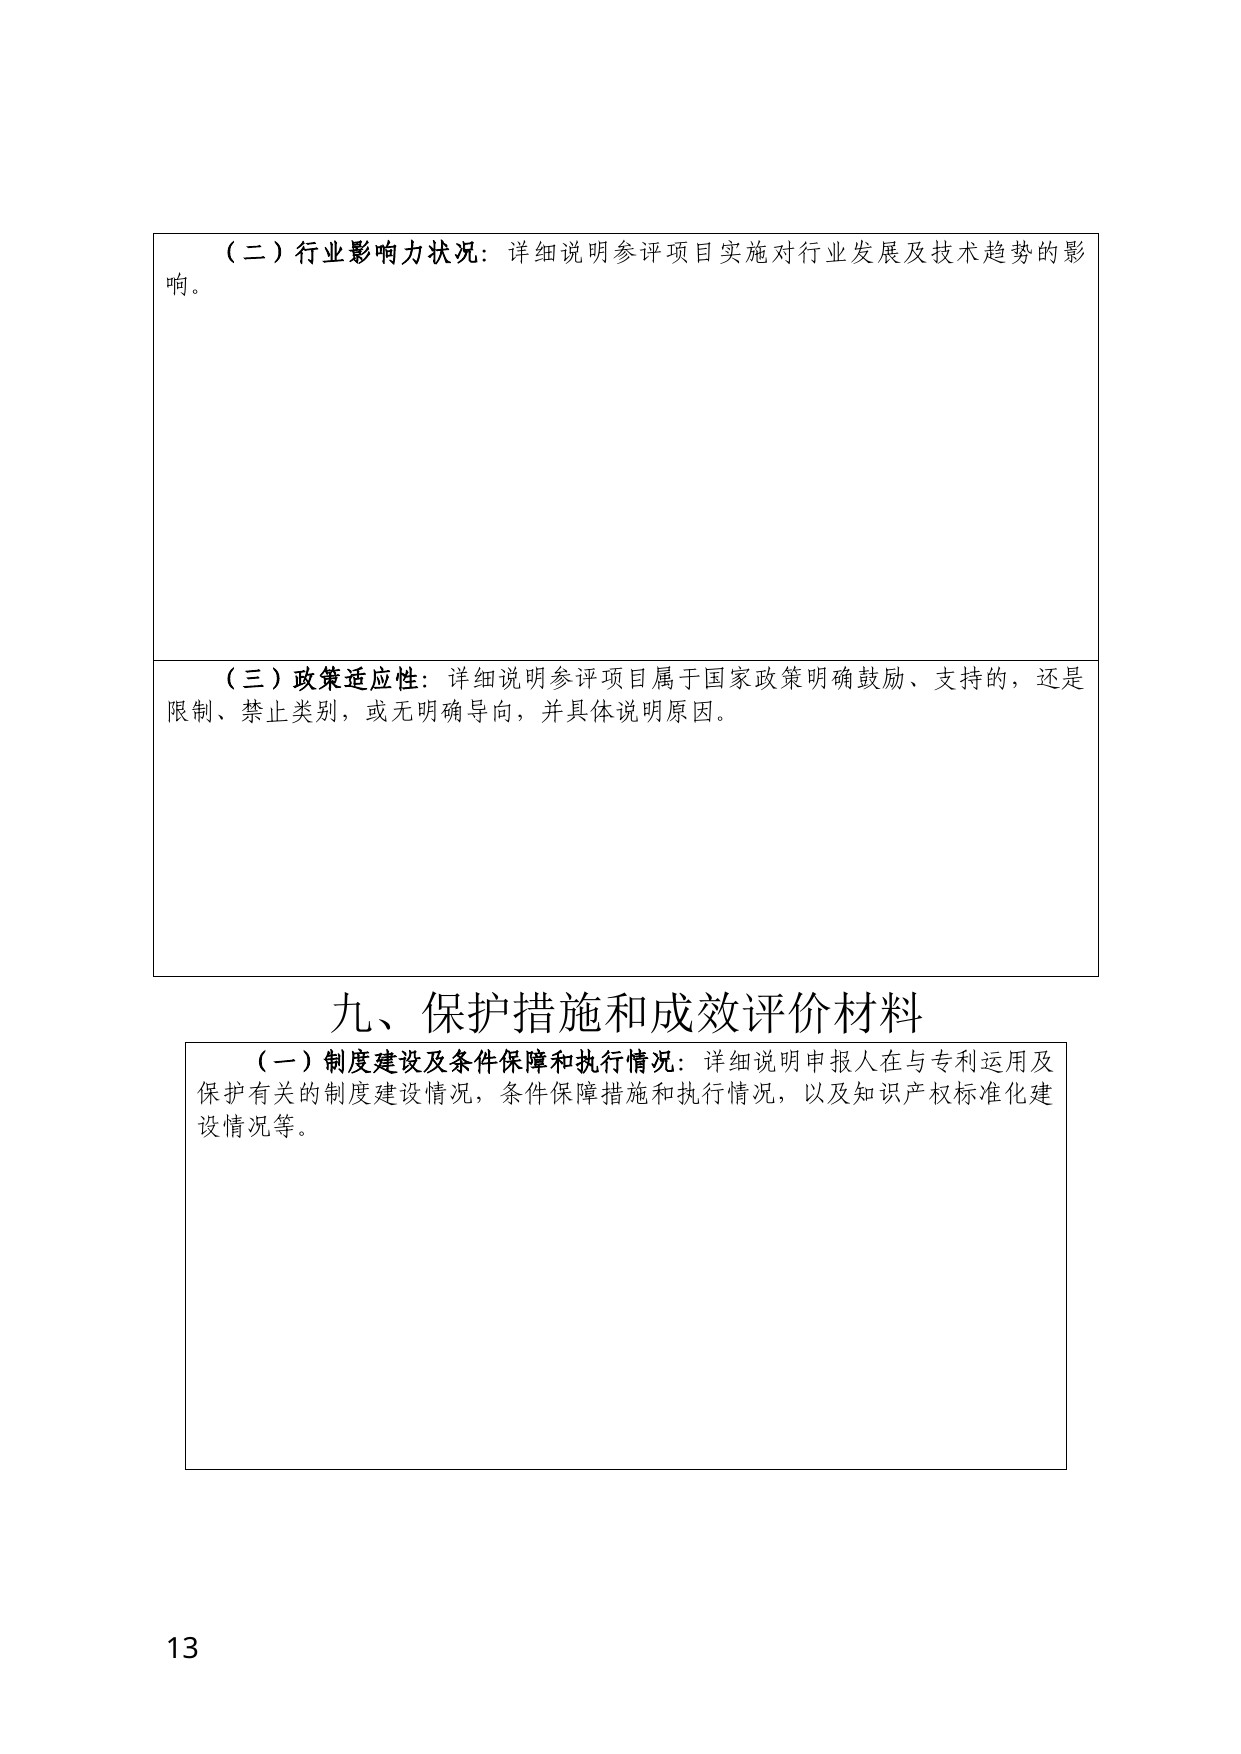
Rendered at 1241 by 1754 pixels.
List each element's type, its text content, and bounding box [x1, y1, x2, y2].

text 九、保护措施和成效评价材料 [165, 977, 1087, 1042]
table_cell （三）政策适应性：详细说明参评项目属于国家政策明确鼓励、支持的，还是限制、禁止类别，或无明确导向，并具体说明原因。 [154, 661, 1098, 976]
table_cell （二）行业影响力状况：详细说明参评项目实施对行业发展及技术趋势的影响。 [154, 234, 1098, 659]
table_header （一）制度建设及条件保障和执行情况：详细说明申报人在与专利运用及保护有关的制度建设情况，条件保障措施和执行情况，以及知识产权标准化建设情况等。 [186, 1043, 1066, 1469]
